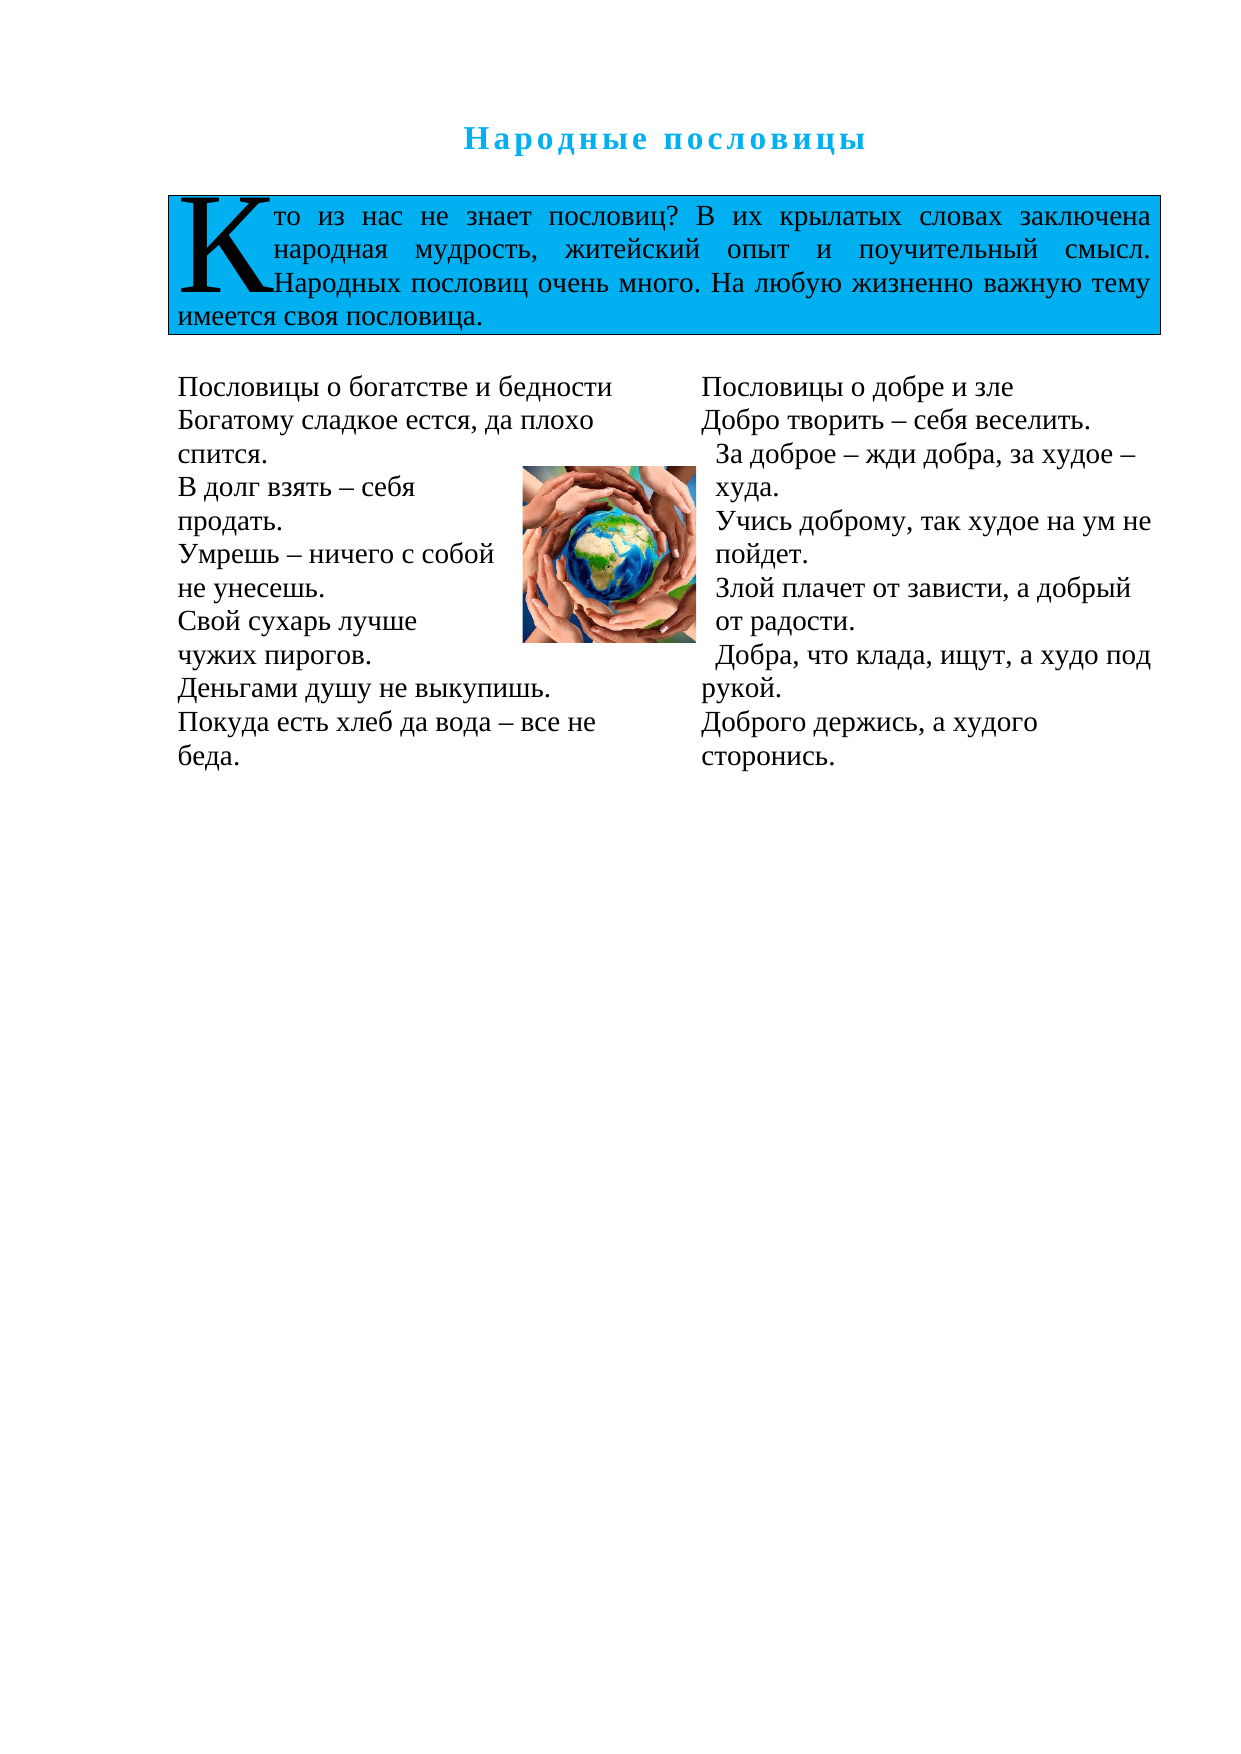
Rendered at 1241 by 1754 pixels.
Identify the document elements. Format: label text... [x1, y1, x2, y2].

text Покуда есть хлеб да вода – все не беда. [177, 704, 627, 771]
text За доброе – жди добра, за худое – худа. [701, 436, 1152, 503]
text Народные пословицы [177, 118, 1152, 156]
text Пословицы о добре и зле [701, 369, 1152, 402]
text Доброго держись, а худого сторонись. [701, 704, 1152, 771]
text Пословицы о богатстве и бедности [177, 369, 627, 402]
text то из нас не знает пословиц? В их крылатых словах заключена народная мудрость, житейский опыт и поучительный смысл. Народных пословиц очень много. На любую жизненно важную тему имеется своя пословица. [169, 196, 1160, 334]
text Учись доброму, так худое на ум не пойдет. [701, 503, 1152, 570]
text Злой плачет от зависти, а добрый от радости. [701, 570, 1152, 637]
text Свой сухарь лучше чужих пирогов. [177, 603, 627, 671]
text Богатому сладкое естся, да плохо спится. [177, 402, 627, 469]
text Деньгами душу не выкупишь. [177, 671, 627, 704]
text В долг взять – себя продать. [177, 469, 521, 536]
text Умрешь – ничего с собой не унесешь. [177, 536, 521, 603]
text Добро творить – себя веселить. [701, 402, 1152, 436]
text Добра, что клада, ищут, а худо под рукой. [701, 637, 1152, 704]
picture [521, 466, 697, 642]
